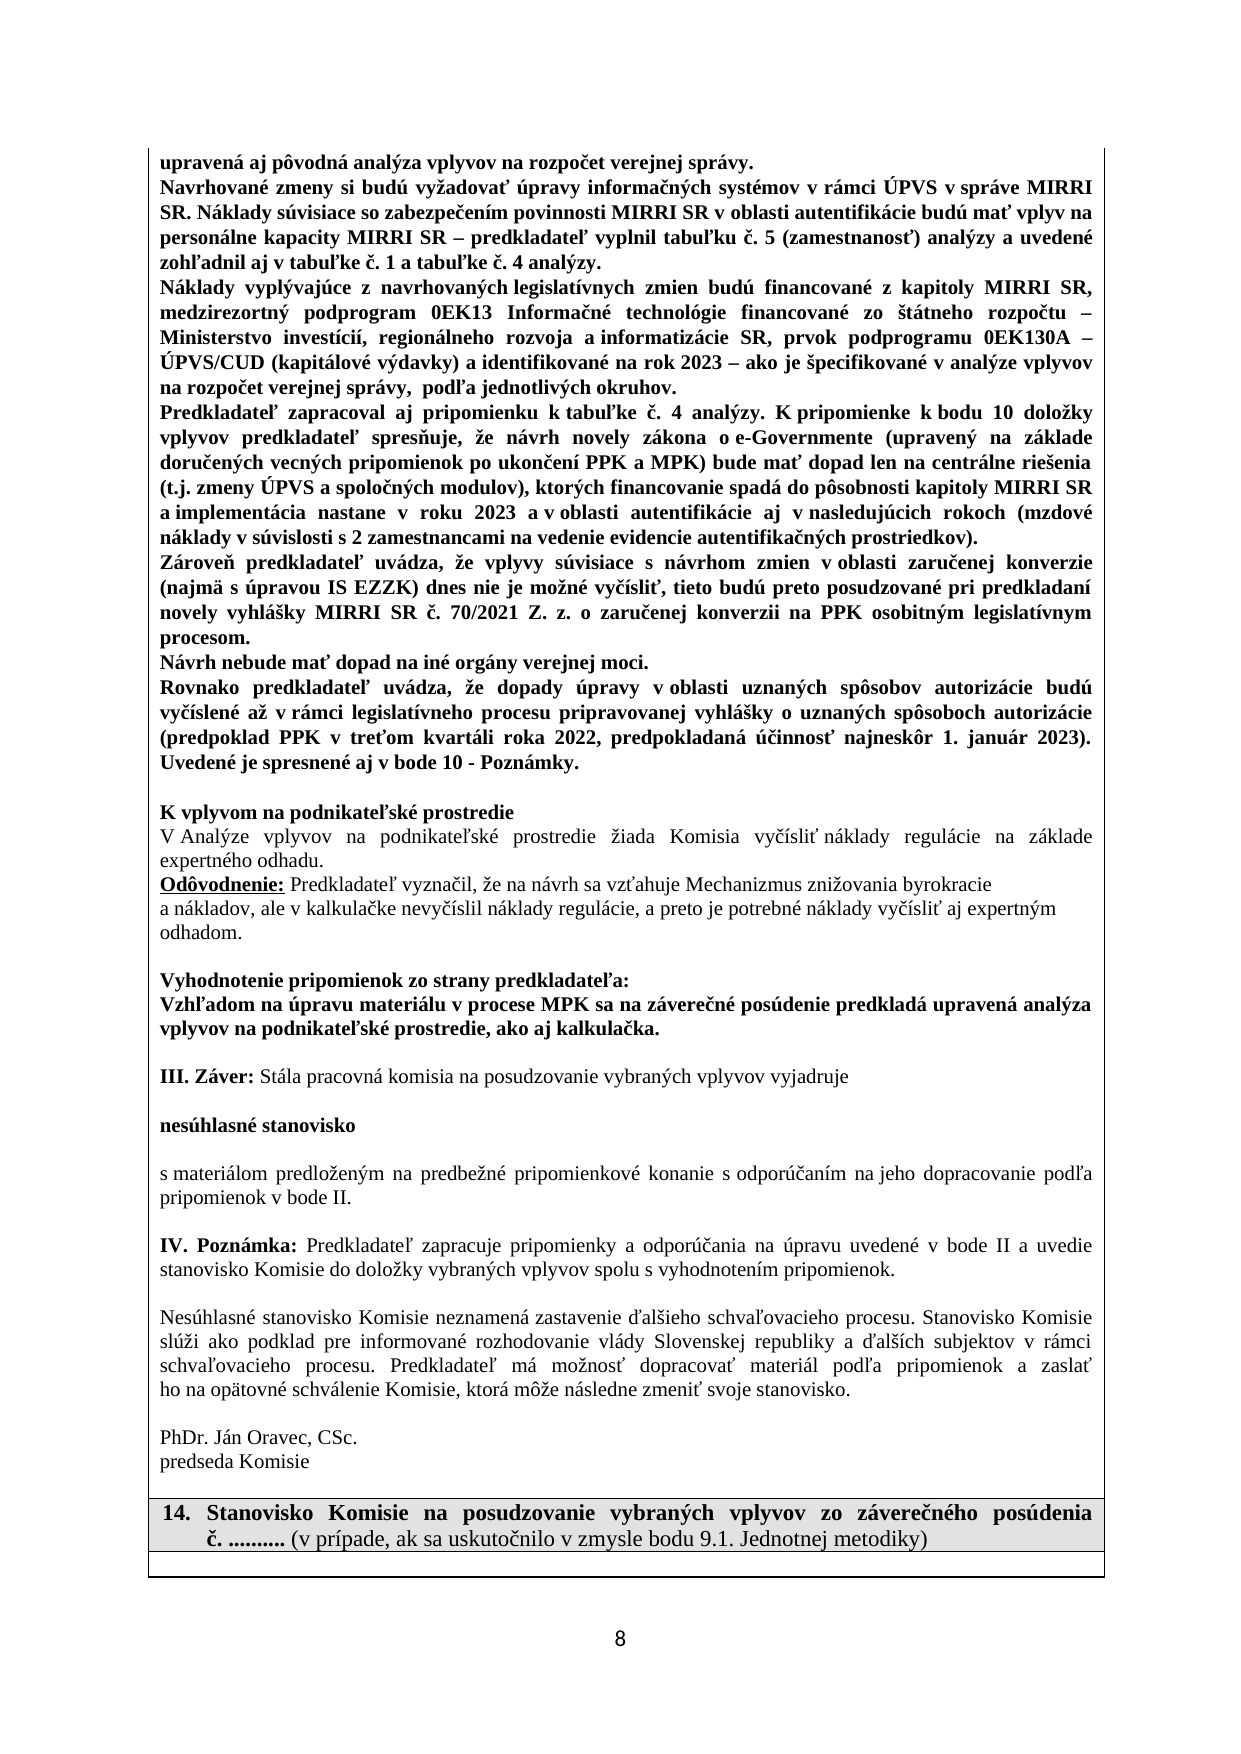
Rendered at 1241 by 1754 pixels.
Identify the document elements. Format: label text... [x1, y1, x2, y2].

table_cell Stanovisko Komisie na posudzovanie vybraných vplyvov zo záverečného posúdenia č. .......... (v prípade, ak sa uskutočnilo v zmysle bodu 9.1. Jednotnej metodiky) [149, 1499, 1104, 1551]
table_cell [149, 149, 1104, 1497]
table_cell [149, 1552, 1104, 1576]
